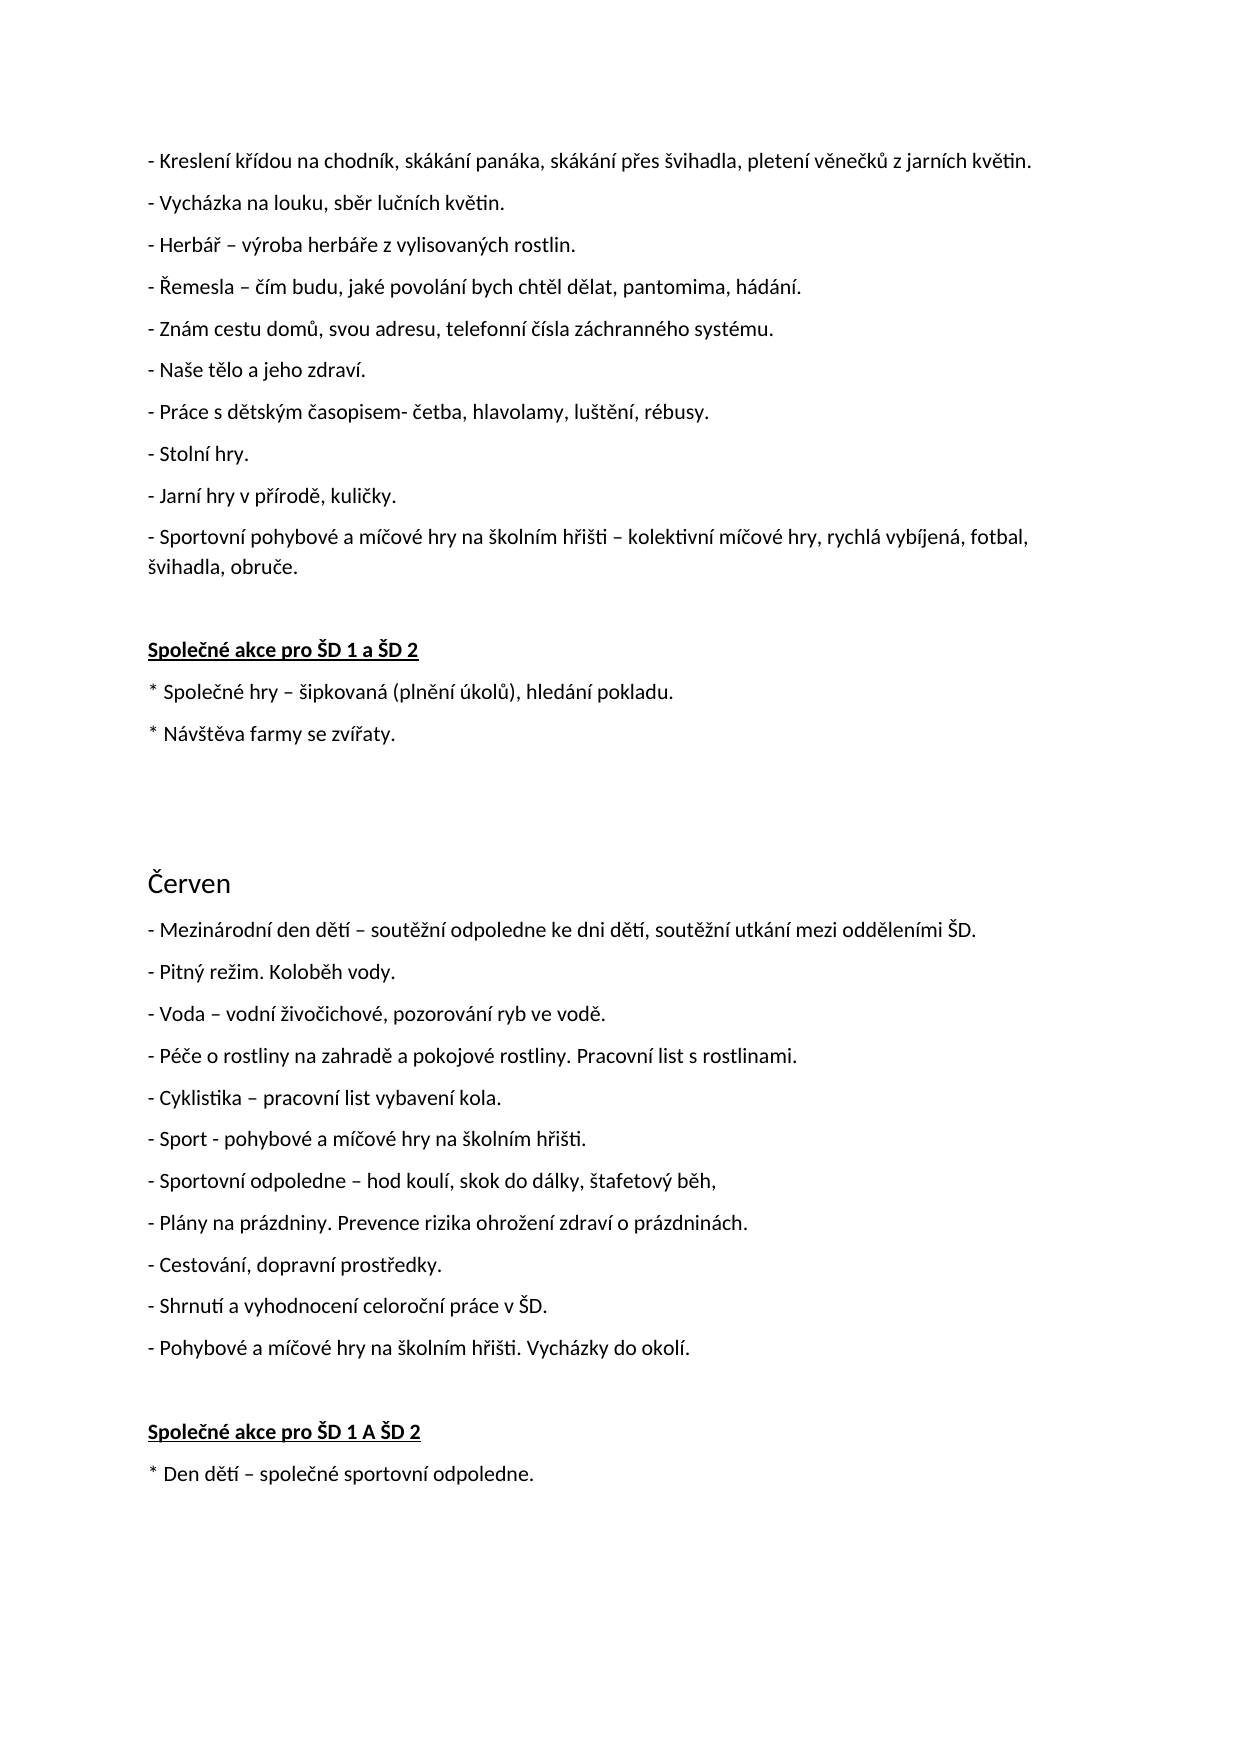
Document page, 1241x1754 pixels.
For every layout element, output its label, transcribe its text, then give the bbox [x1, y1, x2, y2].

text - Kreslení křídou na chodník, skákání panáka, skákání přes švihadla, pletení věnečků z jarních květin. [148, 148, 1093, 174]
text - Pitný režim. Koloběh vody. [148, 958, 1093, 985]
text - Jarní hry v přírodě, kuličky. [148, 482, 1093, 508]
text - Pohybové a míčové hry na školním hřišti. Vycházky do okolí. [148, 1334, 1093, 1361]
text Společné akce pro ŠD 1 a ŠD 2 [148, 636, 1093, 663]
text - Herbář – výroba herbáře z vylisovaných rostlin. [148, 231, 1093, 258]
text - Cyklistika – pracovní list vybavení kola. [148, 1084, 1093, 1110]
text * Návštěva farmy se zvířaty. [148, 720, 1093, 747]
text - Stolní hry. [148, 440, 1093, 467]
text - Sport - pohybové a míčové hry na školním hřišti. [148, 1126, 1093, 1152]
text * Společné hry – šipkovaná (plnění úkolů), hledání pokladu. [148, 678, 1093, 705]
text - Cestování, dopravní prostředky. [148, 1251, 1093, 1277]
text * Den dětí – společné sportovní odpoledne. [148, 1460, 1093, 1486]
text - Mezinárodní den dětí – soutěžní odpoledne ke dni dětí, soutěžní utkání mezi odděleními ŠD. [148, 917, 1093, 943]
text - Shrnutí a vyhodnocení celoroční práce v ŠD. [148, 1293, 1093, 1319]
text Červen [148, 865, 1093, 901]
text Společné akce pro ŠD 1 A ŠD 2 [148, 1418, 1093, 1444]
text - Voda – vodní živočichové, pozorování ryb ve vodě. [148, 1000, 1093, 1027]
text - Plány na prázdniny. Prevence rizika ohrožení zdraví o prázdninách. [148, 1209, 1093, 1236]
text - Sportovní odpoledne – hod koulí, skok do dálky, štafetový běh, [148, 1167, 1093, 1194]
text - Vycházka na louku, sběr lučních květin. [148, 189, 1093, 216]
text - Řemesla – čím budu, jaké povolání bych chtěl dělat, pantomima, hádání. [148, 273, 1093, 299]
text - Péče o rostliny na zahradě a pokojové rostliny. Pracovní list s rostlinami. [148, 1042, 1093, 1069]
text - Znám cestu domů, svou adresu, telefonní čísla záchranného systému. [148, 315, 1093, 341]
text - Sportovní pohybové a míčové hry na školním hřišti – kolektivní míčové hry, rychlá vybíjená, fotbal, švihadla, obruče. [148, 523, 1093, 579]
text - Naše tělo a jeho zdraví. [148, 356, 1093, 383]
text - Práce s dětským časopisem- četba, hlavolamy, luštění, rébusy. [148, 398, 1093, 425]
